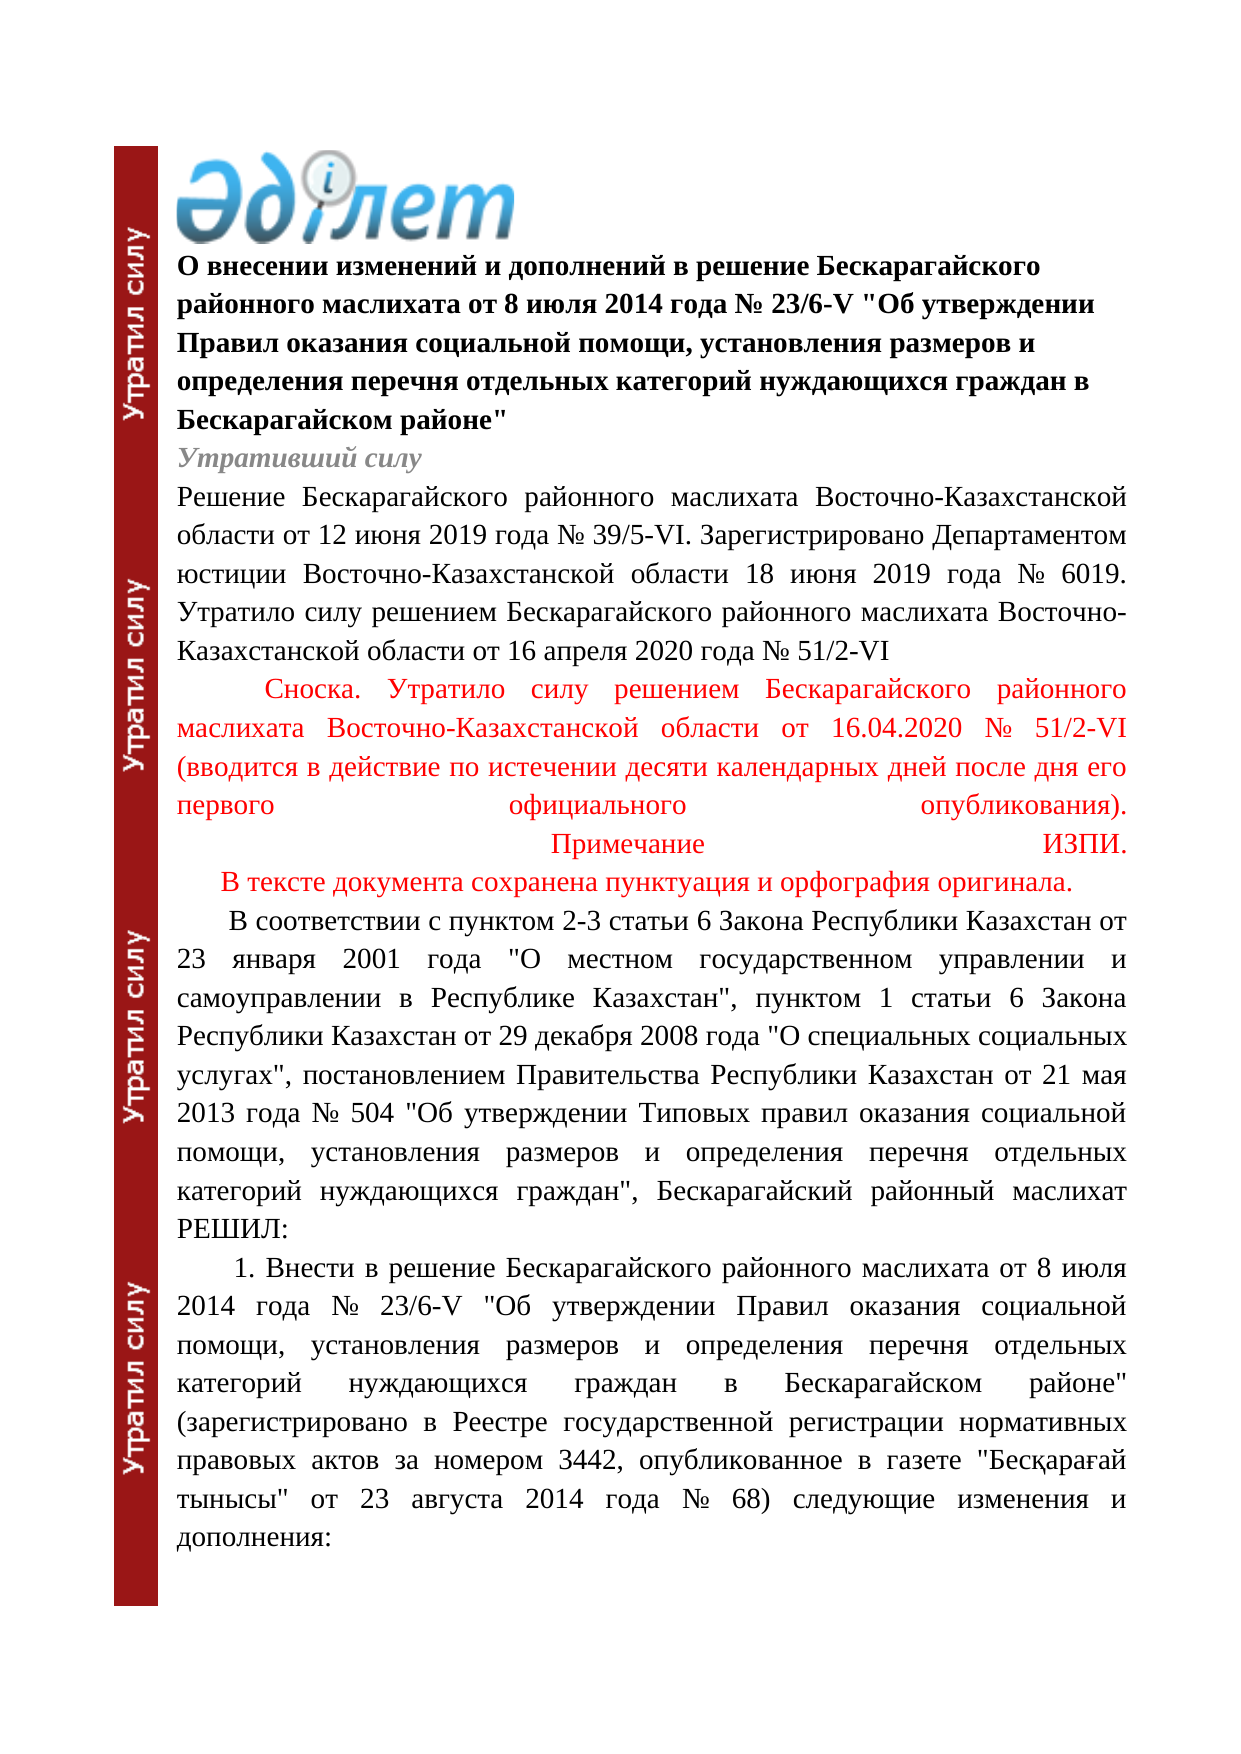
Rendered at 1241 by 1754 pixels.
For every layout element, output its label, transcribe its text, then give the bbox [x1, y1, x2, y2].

picture [114, 435, 158, 440]
text 1. Внести в решение Бескарагайского районного маслихата от 8 июля 2014 года № 23/6-V "Об утверждении Правил оказания социальной помощи, установления размеров и определения перечня отдельных категорий нуждающихся граждан в Бескарагайском районе" (зарегистрировано в Реестре государственной регистрации нормативных правовых актов за номером 3442, опубликованное в газете "Бесқарағай тынысы" от 23 августа 2014 года № 68) следующие изменения и дополнения: [112, 1250, 1128, 1553]
picture [176, 150, 515, 244]
text Решение Бескарагайского районного маслихата Восточно-Казахстанской области от 12 июня 2019 года № 39/5-VI. Зарегистрировано Департаментом юстиции Восточно-Казахстанской области 18 июня 2019 года № 6019. Утратило силу решением Бескарагайского районного маслихата Восточно-Казахстанской области от 16 апреля 2020 года № 51/2-VI [112, 479, 1128, 667]
text Сноска. Утратило силу решением Бескарагайского районного маслихата Восточно-Казахстанской области от 16.04.2020 № 51/2-VI (вводится в действие по истечении десяти календарных дней после дня его первого официального опубликования). Примечание ИЗПИ. В тексте документа сохранена пунктуация и орфография оригинала. [112, 672, 1128, 898]
picture [114, 1245, 158, 1250]
picture [114, 898, 158, 903]
picture [114, 1553, 158, 1606]
picture [114, 474, 158, 479]
picture [114, 146, 158, 248]
text В соответствии с пунктом 2-3 статьи 6 Закона Республики Казахстан от 23 января 2001 года "О местном государственном управлении и самоуправлении в Республике Казахстан", пунктом 1 статьи 6 Закона Республики Казахстан от 29 декабря 2008 года "О специальных социальных услугах", постановлением Правительства Республики Казахстан от 21 мая 2013 года № 504 "Об утверждении Типовых правил оказания социальной помощи, установления размеров и определения перечня отдельных категорий нуждающихся граждан", Бескарагайский районный маслихат РЕШИЛ: [112, 903, 1128, 1245]
text О внесении изменений и дополнений в решение Бескарагайского районного маслихата от 8 июля 2014 года № 23/6-V "Об утверждении Правил оказания социальной помощи, установления размеров и определения перечня отдельных категорий нуждающихся граждан в Бескарагайском районе" [112, 248, 1128, 435]
picture [114, 667, 158, 672]
text Утративший силу [112, 440, 1128, 474]
